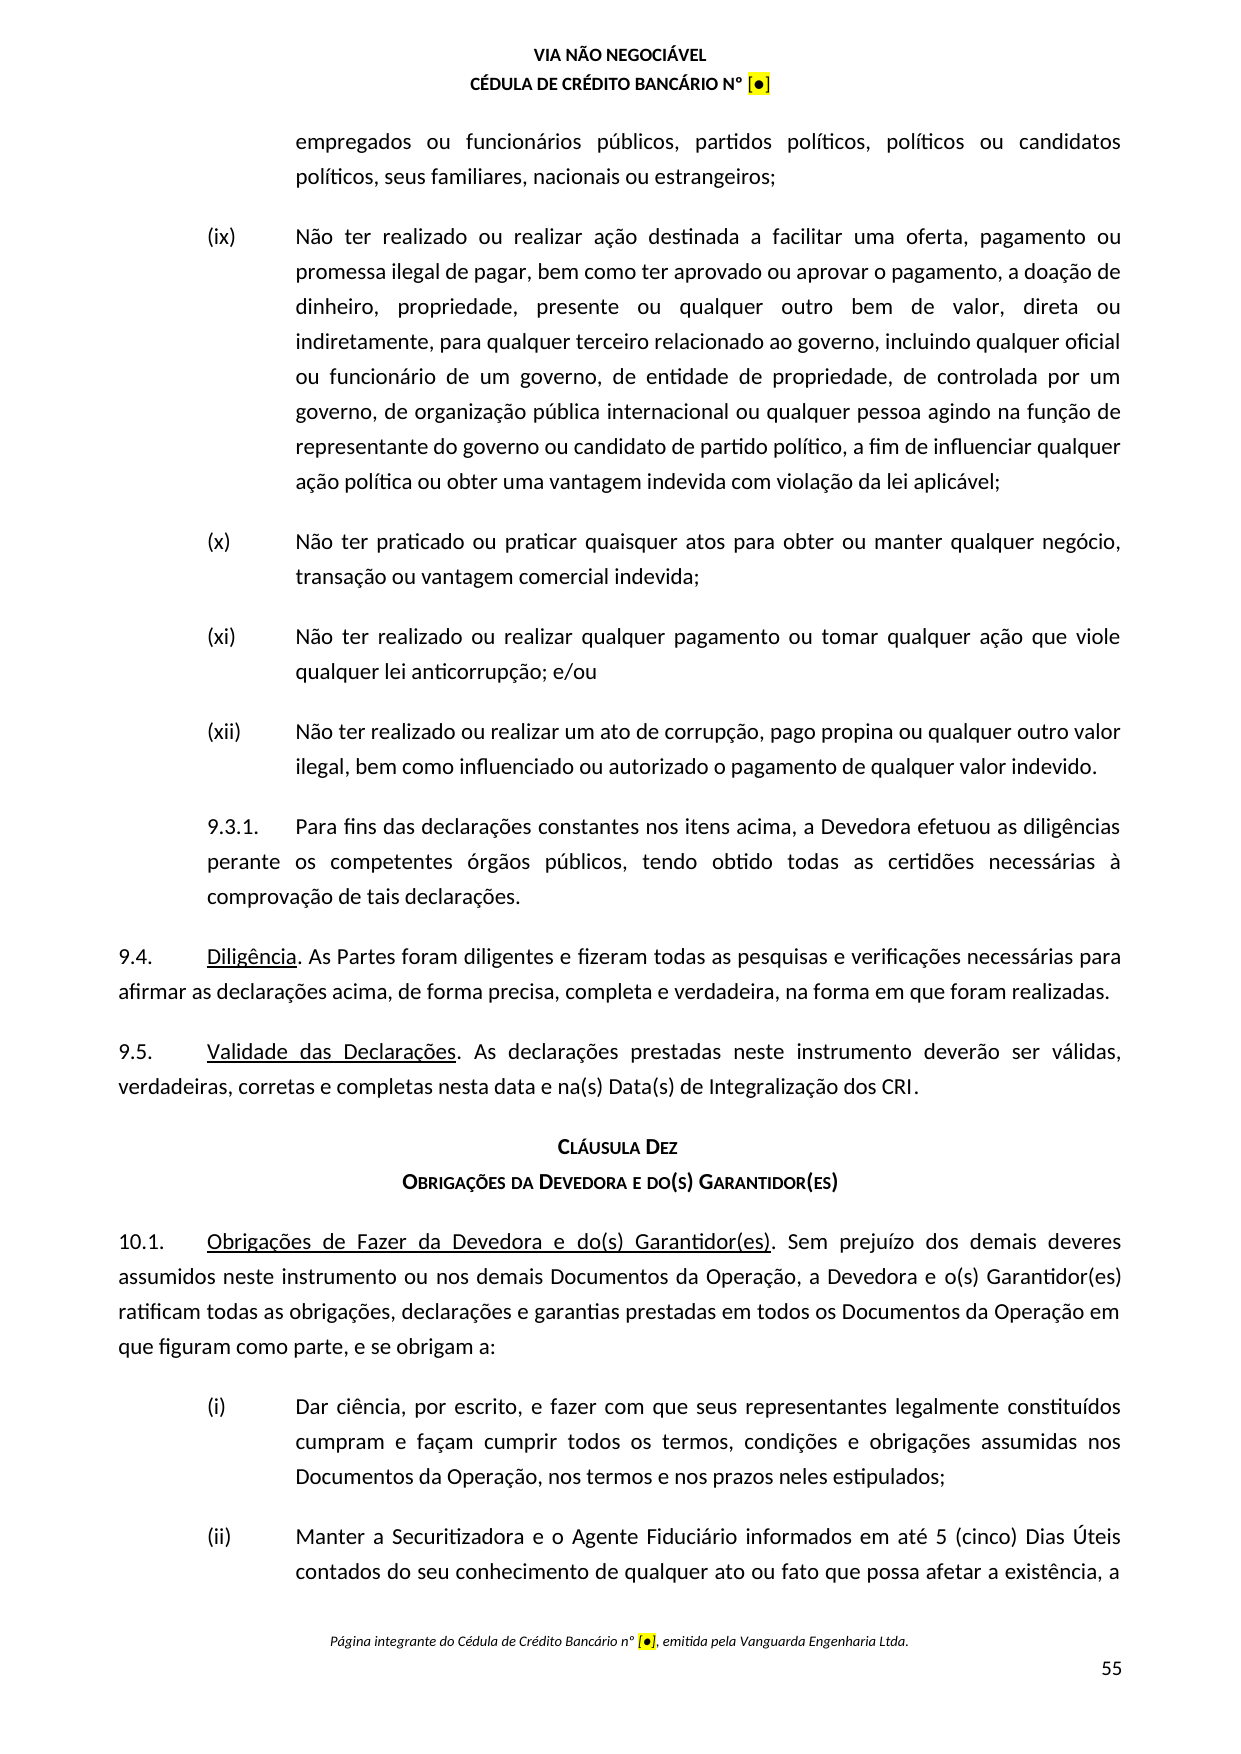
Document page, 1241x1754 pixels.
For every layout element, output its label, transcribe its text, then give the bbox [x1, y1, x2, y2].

list Não ter realizado ou realizar ação destinada a facilitar uma oferta, pagamento ou promessa ilegal de pagar, bem como ter aprovado ou aprovar o pagamento, a doação de dinheiro, propriedade, presente ou qualquer outro bem de valor, direta ou indiretamente, para qualquer terceiro relacionado ao governo, incluindo qualquer oficial ou funcionário de um governo, de entidade de propriedade, de controlada por um governo, de organização pública internacional ou qualquer pessoa agindo na função de representante do governo ou candidato de partido político, a fim de influenciar qualquer ação política ou obter uma vantagem indevida com violação da lei aplicável; [207, 222, 1122, 495]
list Para fins das declarações constantes nos itens acima, a Devedora efetuou as diligências perante os competentes órgãos públicos, tendo obtido todas as certidões necessárias à comprovação de tais declarações. [207, 812, 1122, 910]
list Dar ciência, por escrito, e fazer com que seus representantes legalmente constituídos cumpram e façam cumprir todos os termos, condições e obrigações assumidas nos Documentos da Operação, nos termos e nos prazos neles estipulados; [207, 1392, 1122, 1490]
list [207, 127, 1122, 190]
list Não ter realizado ou realizar qualquer pagamento ou tomar qualquer ação que viole qualquer lei anticorrupção; e/ou [207, 622, 1122, 685]
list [207, 1522, 1122, 1585]
list Validade das Declarações. As declarações prestadas neste instrumento deverão ser válidas, verdadeiras, corretas e completas nesta data e na(s) Data(s) de Integralização dos CRI. [118, 1037, 1122, 1100]
list Diligência. As Partes foram diligentes e fizeram todas as pesquisas e verificações necessárias para afirmar as declarações acima, de forma precisa, completa e verdadeira, na forma em que foram realizadas. [118, 942, 1122, 1005]
list Cláusula Dez Obrigações da Devedora e do(s) Garantidor(es) [88, 1132, 1122, 1195]
list Não ter praticado ou praticar quaisquer atos para obter ou manter qualquer negócio, transação ou vantagem comercial indevida; [207, 527, 1122, 590]
list Não ter realizado ou realizar um ato de corrupção, pago propina ou qualquer outro valor ilegal, bem como influenciado ou autorizado o pagamento de qualquer valor indevido. [207, 717, 1122, 780]
list Obrigações de Fazer da Devedora e do(s) Garantidor(es). Sem prejuízo dos demais deveres assumidos neste instrumento ou nos demais Documentos da Operação, a Devedora e o(s) Garantidor(es) ratificam todas as obrigações, declarações e garantias prestadas em todos os Documentos da Operação em que figuram como parte, e se obrigam a: [118, 1227, 1122, 1360]
